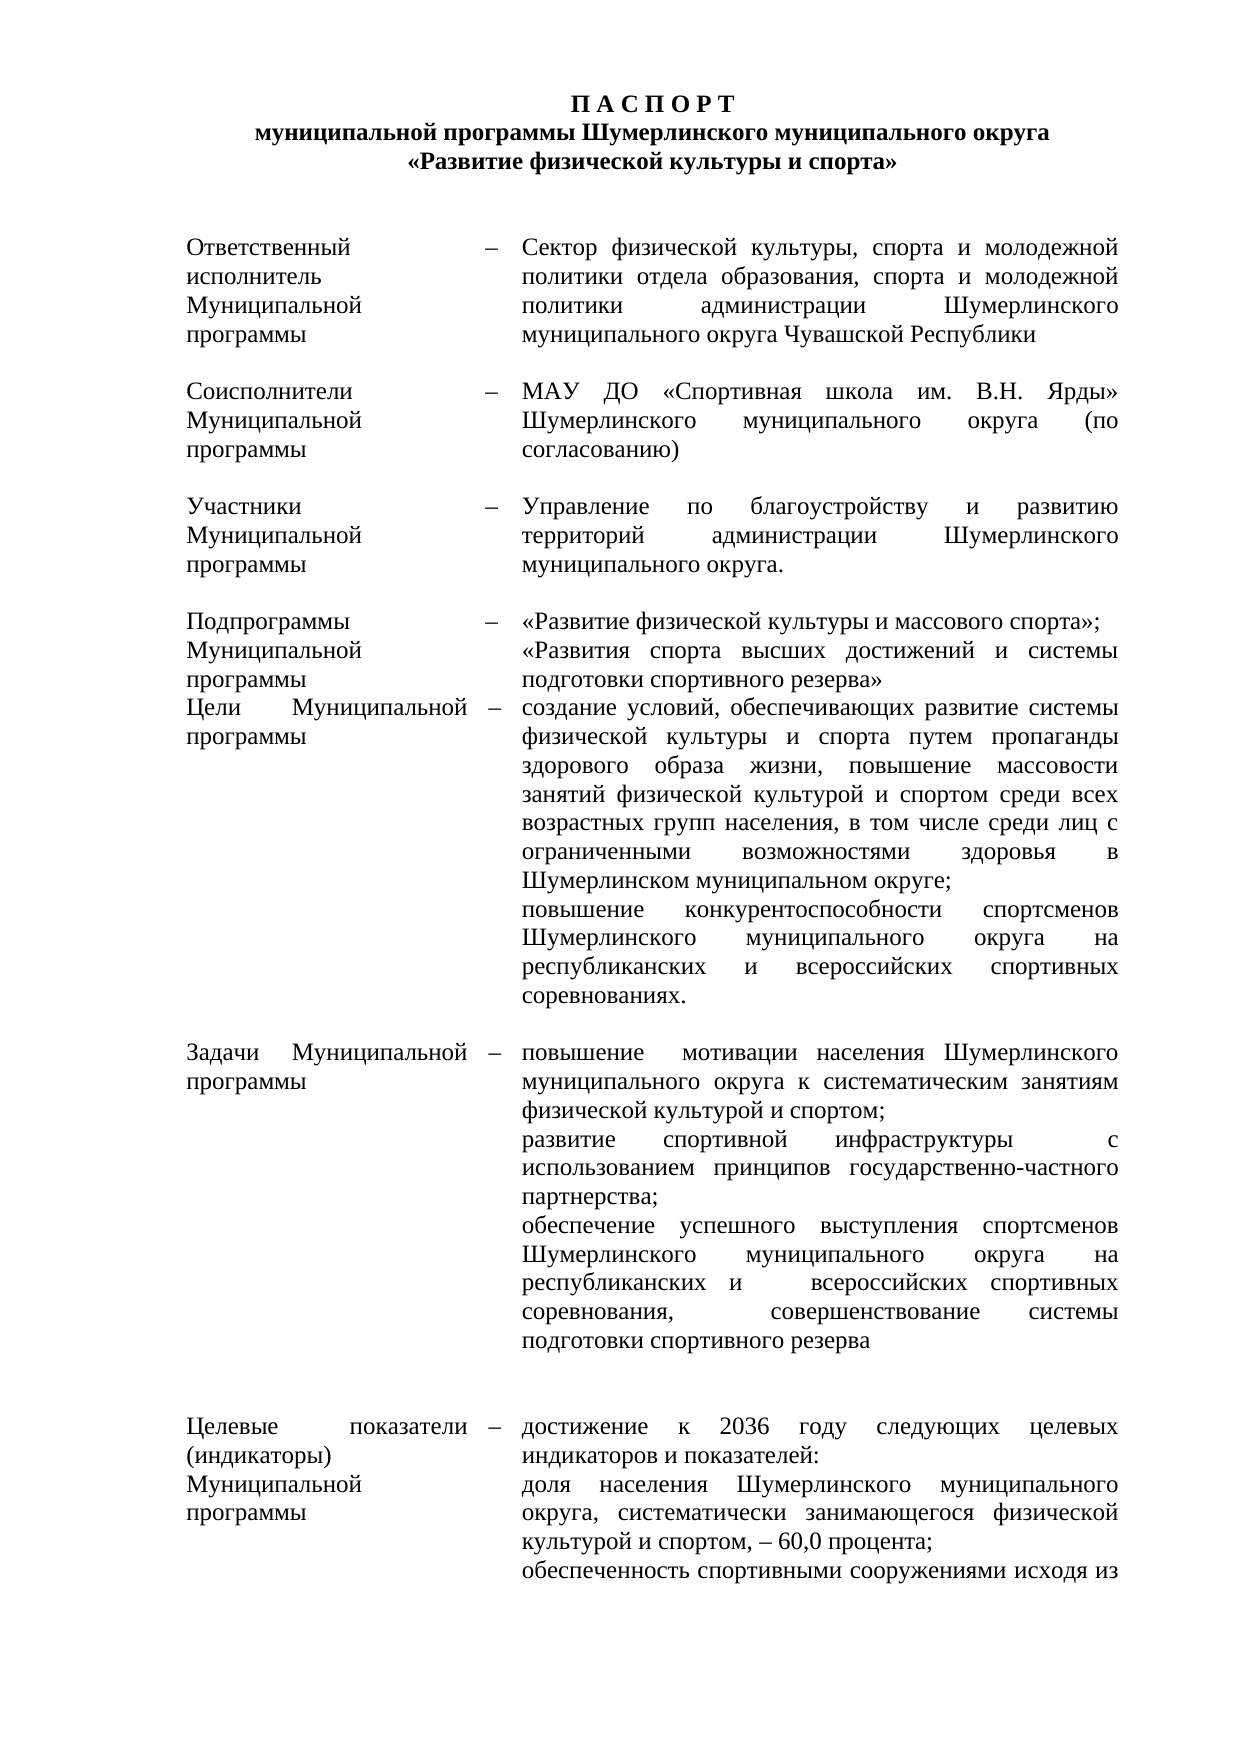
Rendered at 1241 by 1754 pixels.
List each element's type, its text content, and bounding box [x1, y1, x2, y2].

table_header Ответственный исполнитель Муниципальной программы [177, 233, 476, 376]
table_cell «Развитие физической культуры и массового спорта»; «Развития спорта высших достижений и системы подготовки спортивного резерва» [513, 606, 1128, 692]
table_cell Соисполнители Муниципальной программы [177, 376, 476, 491]
table_header Сектор физической культуры, спорта и молодежной политики отдела образования, спорта и молодежной политики администрации Шумерлинского муниципального округа Чувашской Республики [513, 233, 1128, 376]
table_cell создание условий, обеспечивающих развитие системы физической культуры и спорта путем пропаганды здорового образа жизни, повышение массовости занятий физической культурой и спортом среди всех возрастных групп населения, в том числе среди лиц с ограниченными возможностями здоровья в Шумерлинском муниципальном округе; повышение конкурентоспособности спортсменов Шумерлинского муниципального округа на республиканских и всероссийских спортивных соревнованиях. [513, 693, 1128, 1037]
table_cell – [476, 491, 513, 606]
table_cell МАУ ДО «Спортивная школа им. В.Н. Ярды» Шумерлинского муниципального округа (по согласованию) [513, 376, 1128, 491]
text «Развитие физической культуры и спорта» [177, 146, 1128, 175]
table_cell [513, 1411, 1128, 1584]
table_cell – [476, 1411, 513, 1584]
table_cell Участники Муниципальной программы [177, 491, 476, 606]
table_cell – [476, 606, 513, 692]
table_cell – [476, 693, 513, 1037]
table_cell Управление по благоустройству и развитию территорий администрации Шумерлинского муниципального округа. [513, 491, 1128, 606]
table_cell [177, 1411, 476, 1584]
table_cell Подпрограммы Муниципальной программы [177, 606, 476, 692]
text муниципальной программы Шумерлинского муниципального округа [177, 117, 1128, 146]
text П А С П О Р Т [177, 89, 1128, 117]
table_cell – [476, 376, 513, 491]
table_cell – [476, 1038, 513, 1411]
table_cell Задачи Муниципальной программы [177, 1038, 476, 1411]
table_cell Цели Муниципальной программы [177, 693, 476, 1037]
table_cell повышение мотивации населения Шумерлинского муниципального округа к систематическим занятиям физической культурой и спортом; развитие спортивной инфраструктуры с использованием принципов государственно-частного партнерства; обеспечение успешного выступления спортсменов Шумерлинского муниципального округа на республиканских и всероссийских спортивных соревнования, совершенствование системы подготовки спортивного резерва [513, 1038, 1128, 1411]
table_header – [476, 233, 513, 376]
